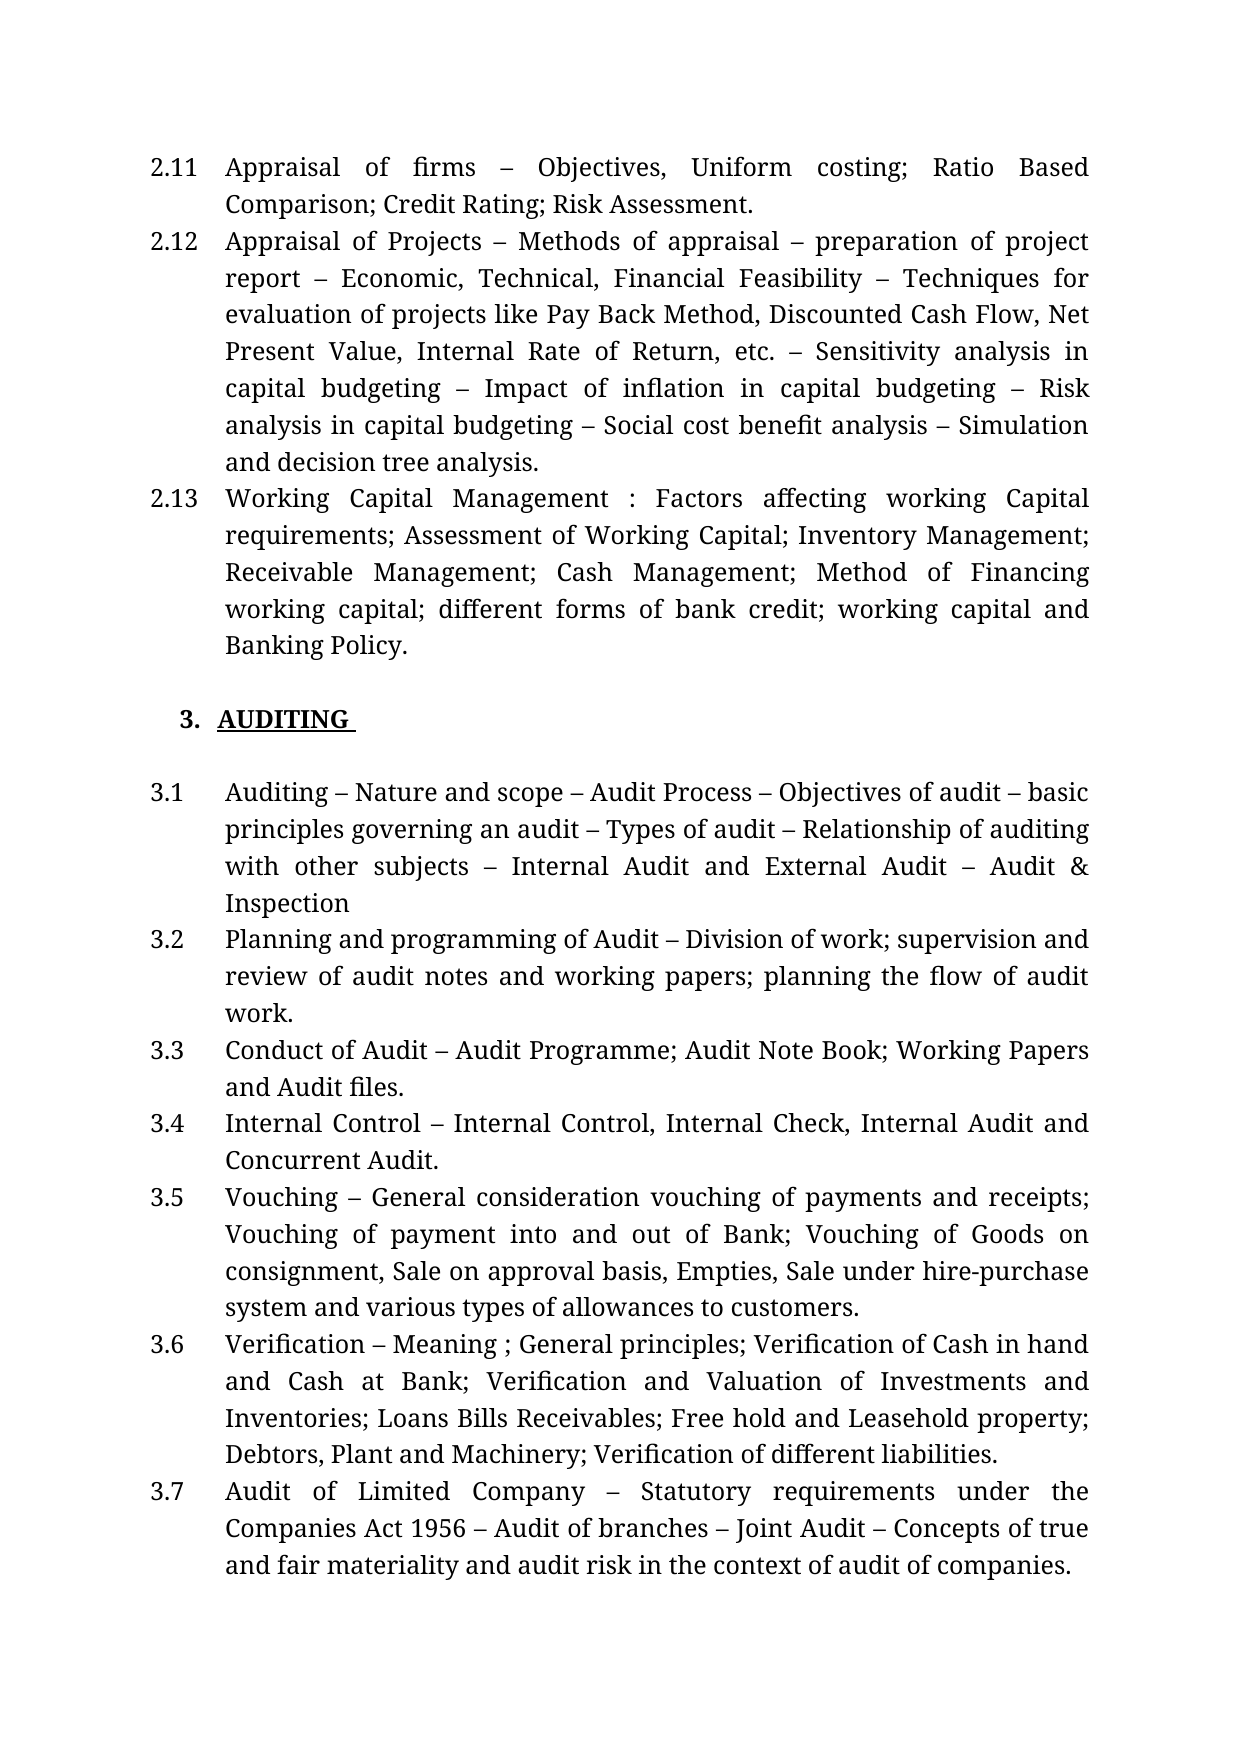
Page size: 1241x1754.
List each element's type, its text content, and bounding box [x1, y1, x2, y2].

list Appraisal of firms – Objectives, Uniform costing; Ratio Based Comparison; Credit Rating; Risk Assessment. [150, 150, 1090, 221]
list Appraisal of Projects – Methods of appraisal – preparation of project report – Economic, Technical, Financial Feasibility – Techniques for evaluation of projects like Pay Back Method, Discounted Cash Flow, Net Present Value, Internal Rate of Return, etc. – Sensitivity analysis in capital budgeting – Impact of inflation in capital budgeting – Risk analysis in capital budgeting – Social cost benefit analysis – Simulation and decision tree analysis. [150, 223, 1090, 478]
list Auditing – Nature and scope – Audit Process – Objectives of audit – basic principles governing an audit – Types of audit – Relationship of auditing with other subjects – Internal Audit and External Audit – Audit & Inspection [150, 775, 1090, 919]
list Working Capital Management : Factors affecting working Capital requirements; Assessment of Working Capital; Inventory Management; Receivable Management; Cash Management; Method of Financing working capital; different forms of bank credit; working capital and Banking Policy. [150, 481, 1090, 662]
list Conduct of Audit – Audit Programme; Audit Note Book; Working Papers and Audit files. [150, 1032, 1090, 1103]
list Verification – Meaning ; General principles; Verification of Cash in hand and Cash at Bank; Verification and Valuation of Investments and Inventories; Loans Bills Receivables; Free hold and Leasehold property; Debtors, Plant and Machinery; Verification of different liabilities. [150, 1327, 1090, 1471]
list AUDITING [179, 702, 1090, 736]
list Vouching – General consideration vouching of payments and receipts; Vouching of payment into and out of Bank; Vouching of Goods on consignment, Sale on approval basis, Empties, Sale under hire-purchase system and various types of allowances to customers. [150, 1179, 1090, 1324]
list Planning and programming of Audit – Division of work; supervision and review of audit notes and working papers; planning the flow of audit work. [150, 922, 1090, 1030]
list Audit of Limited Company – Statutory requirements under the Companies Act 1956 – Audit of branches – Joint Audit – Concepts of true and fair materiality and audit risk in the context of audit of companies. [150, 1474, 1090, 1581]
list Internal Control – Internal Control, Internal Check, Internal Audit and Concurrent Audit. [150, 1106, 1090, 1177]
